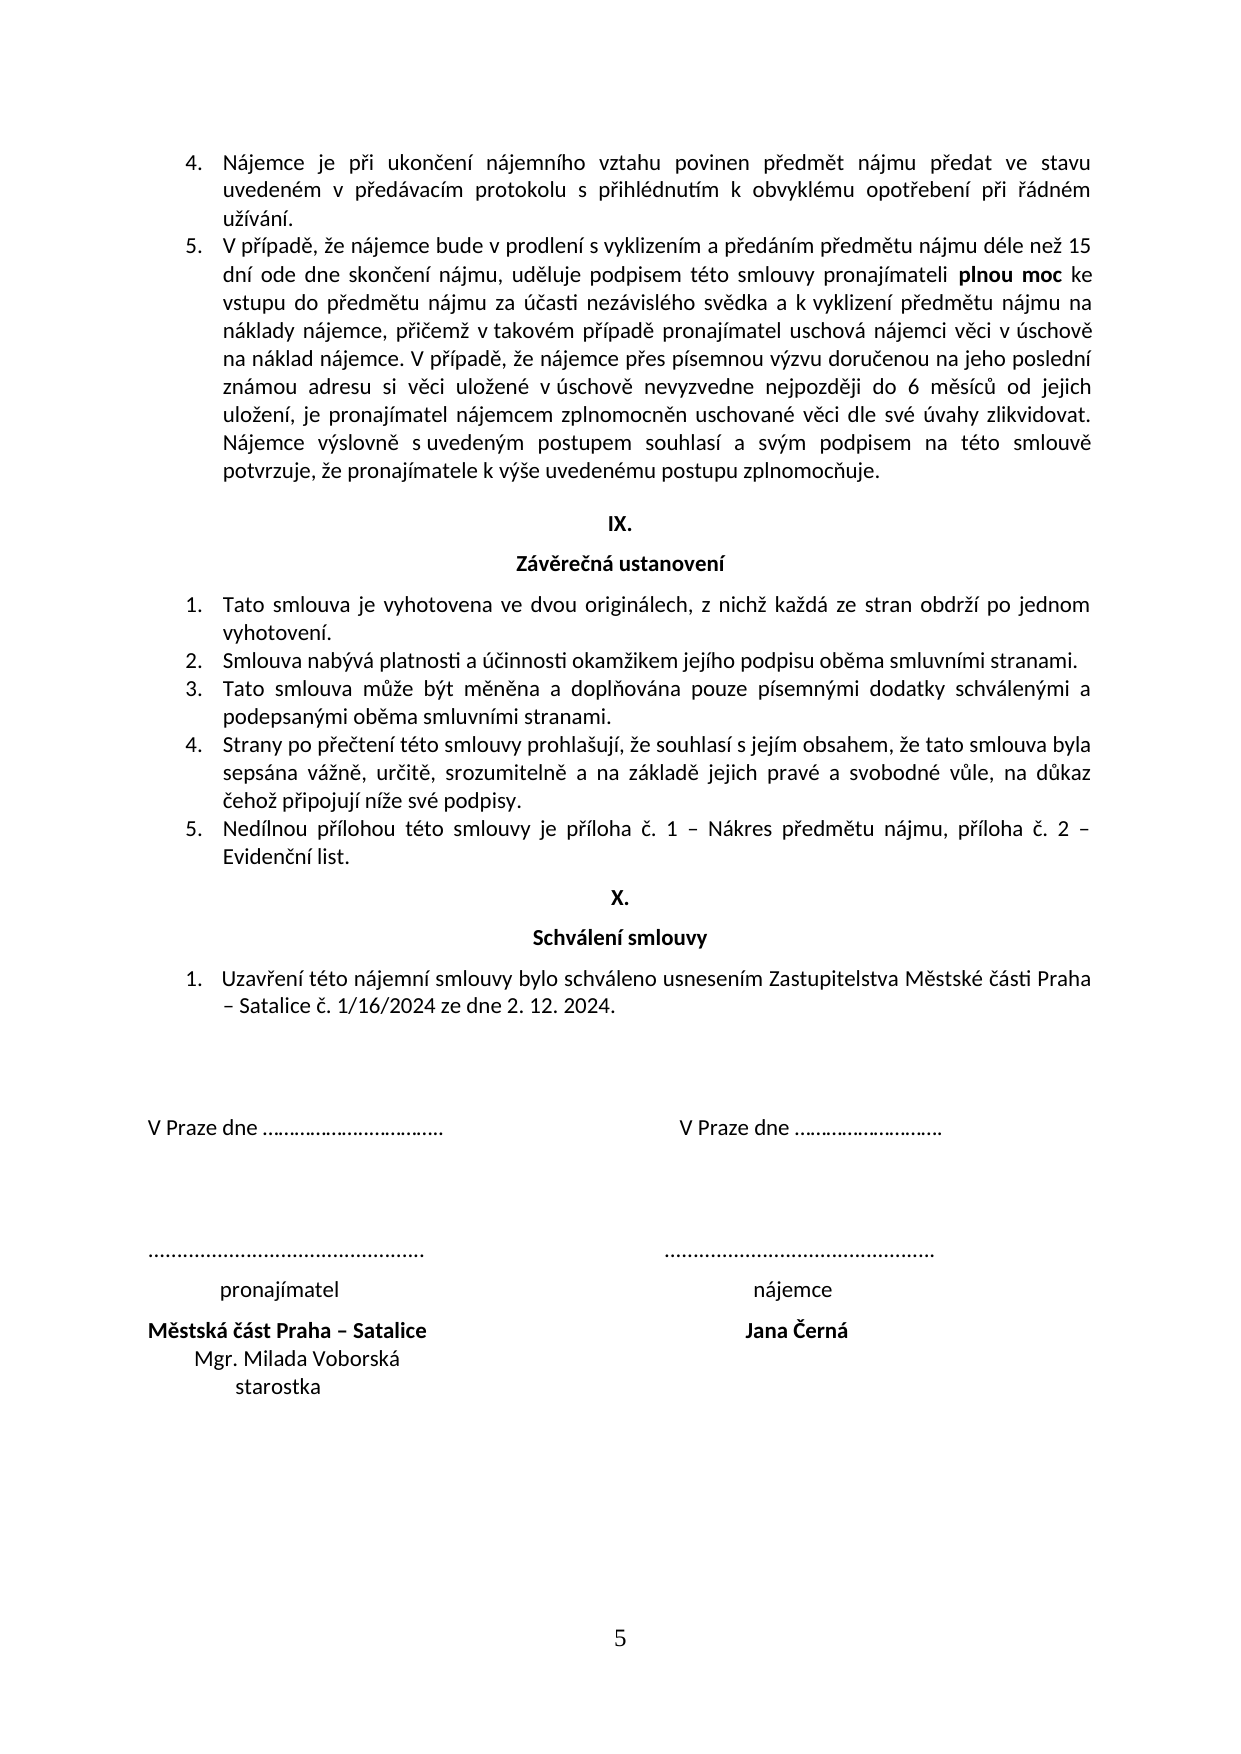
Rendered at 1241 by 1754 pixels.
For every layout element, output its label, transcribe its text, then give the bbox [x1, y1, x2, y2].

list Smlouva nabývá platnosti a účinnosti okamžikem jejího podpisu oběma smluvními stranami. [185, 646, 1093, 674]
list Nájemce je při ukončení nájemního vztahu povinen předmět nájmu předat ve stavu uvedeném v předávacím protokolu s přihlédnutím k obvyklému opotřebení při řádném užívání. [185, 148, 1093, 232]
text ................................................ ............................................... [148, 1235, 1093, 1263]
list Strany po přečtení této smlouvy prohlašují, že souhlasí s jejím obsahem, že tato smlouva byla sepsána vážně, určitě, srozumitelně a na základě jejich pravé a svobodné vůle, na důkaz čehož připojují níže své podpisy. [185, 730, 1093, 814]
list Tato smlouva může být měněna a doplňována pouze písemnými dodatky schválenými a podepsanými oběma smluvními stranami. [185, 674, 1093, 730]
list Tato smlouva je vyhotovena ve dvou originálech, z nichž každá ze stran obdrží po jednom vyhotovení. [185, 590, 1093, 646]
list Uzavření této nájemní smlouvy bylo schváleno usnesením Zastupitelstva Městské části Praha – Satalice č. 1/16/2024 ze dne 2. 12. 2024. [185, 964, 1093, 1020]
text pronajímatel nájemce [148, 1275, 1093, 1303]
text Mgr. Milada Voborská [148, 1344, 1093, 1372]
list Nedílnou přílohou této smlouvy je příloha č. 1 – Nákres předmětu nájmu, příloha č. 2 – Evidenční list. [185, 814, 1093, 870]
text starostka [148, 1372, 1093, 1400]
text X. [148, 883, 1093, 911]
subtitle IX. [148, 509, 1093, 537]
text V Praze dne ………………..………….. V Praze dne ………………………. [148, 1113, 1093, 1141]
text Městská část Praha – Satalice Jana Černá [148, 1316, 1093, 1344]
subtitle Závěrečná ustanovení [148, 549, 1093, 577]
list V případě, že nájemce bude v prodlení s vyklizením a předáním předmětu nájmu déle než 15 dní ode dne skončení nájmu, uděluje podpisem této smlouvy pronajímateli plnou moc ke vstupu do předmětu nájmu za účasti nezávislého svědka a k vyklizení předmětu nájmu na náklady nájemce, přičemž v takovém případě pronajímatel uschová nájemci věci v úschově na náklad nájemce. V případě, že nájemce přes písemnou výzvu doručenou na jeho poslední známou adresu si věci uložené v úschově nevyzvedne nejpozději do 6 měsíců od jejich uložení, je pronajímatel nájemcem zplnomocněn uschované věci dle své úvahy zlikvidovat. Nájemce výslovně s uvedeným postupem souhlasí a svým podpisem na této smlouvě potvrzuje, že pronajímatele k výše uvedenému postupu zplnomocňuje. [185, 232, 1093, 484]
text Schválení smlouvy [148, 923, 1093, 951]
